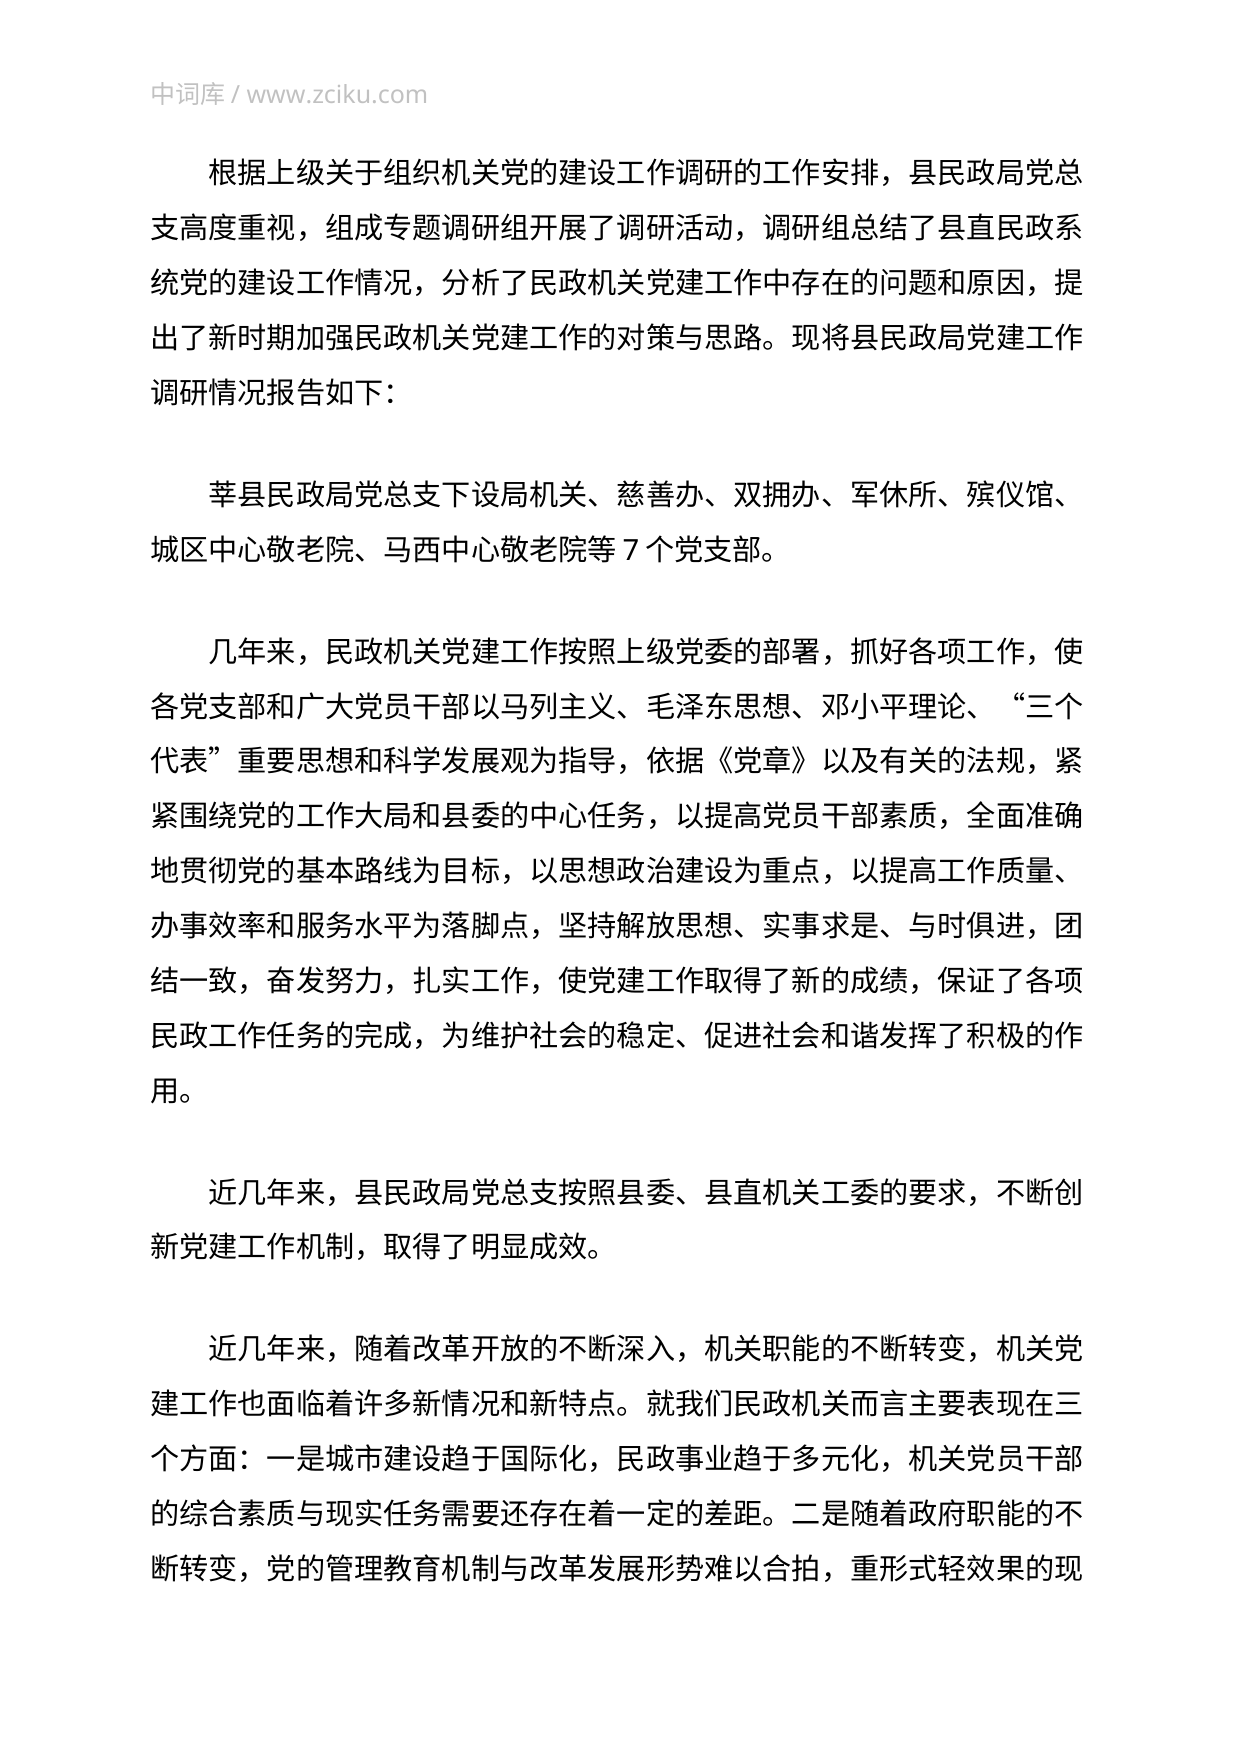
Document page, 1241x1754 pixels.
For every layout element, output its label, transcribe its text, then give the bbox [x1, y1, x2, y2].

text 根据上级关于组织机关党的建设工作调研的工作安排，县民政局党总支高度重视，组成专题调研组开展了调研活动，调研组总结了县直民政系统党的建设工作情况，分析了民政机关党建工作中存在的问题和原因，提出了新时期加强民政机关党建工作的对策与思路。现将县民政局党建工作调研情况报告如下： [150, 150, 1090, 412]
text 近几年来，县民政局党总支按照县委、县直机关工委的要求，不断创新党建工作机制，取得了明显成效。 [150, 1169, 1090, 1266]
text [150, 1326, 1090, 1588]
text 几年来，民政机关党建工作按照上级党委的部署，抓好各项工作，使各党支部和广大党员干部以马列主义、毛泽东思想、邓小平理论、“三个代表”重要思想和科学发展观为指导，依据《党章》以及有关的法规，紧紧围绕党的工作大局和县委的中心任务，以提高党员干部素质，全面准确地贯彻党的基本路线为目标，以思想政治建设为重点，以提高工作质量、办事效率和服务水平为落脚点，坚持解放思想、实事求是、与时俱进，团结一致，奋发努力，扎实工作，使党建工作取得了新的成绩，保证了各项民政工作任务的完成，为维护社会的稳定、促进社会和谐发挥了积极的作用。 [150, 628, 1090, 1110]
text 莘县民政局党总支下设局机关、慈善办、双拥办、军休所、殡仪馆、城区中心敬老院、马西中心敬老院等7个党支部。 [150, 471, 1090, 569]
